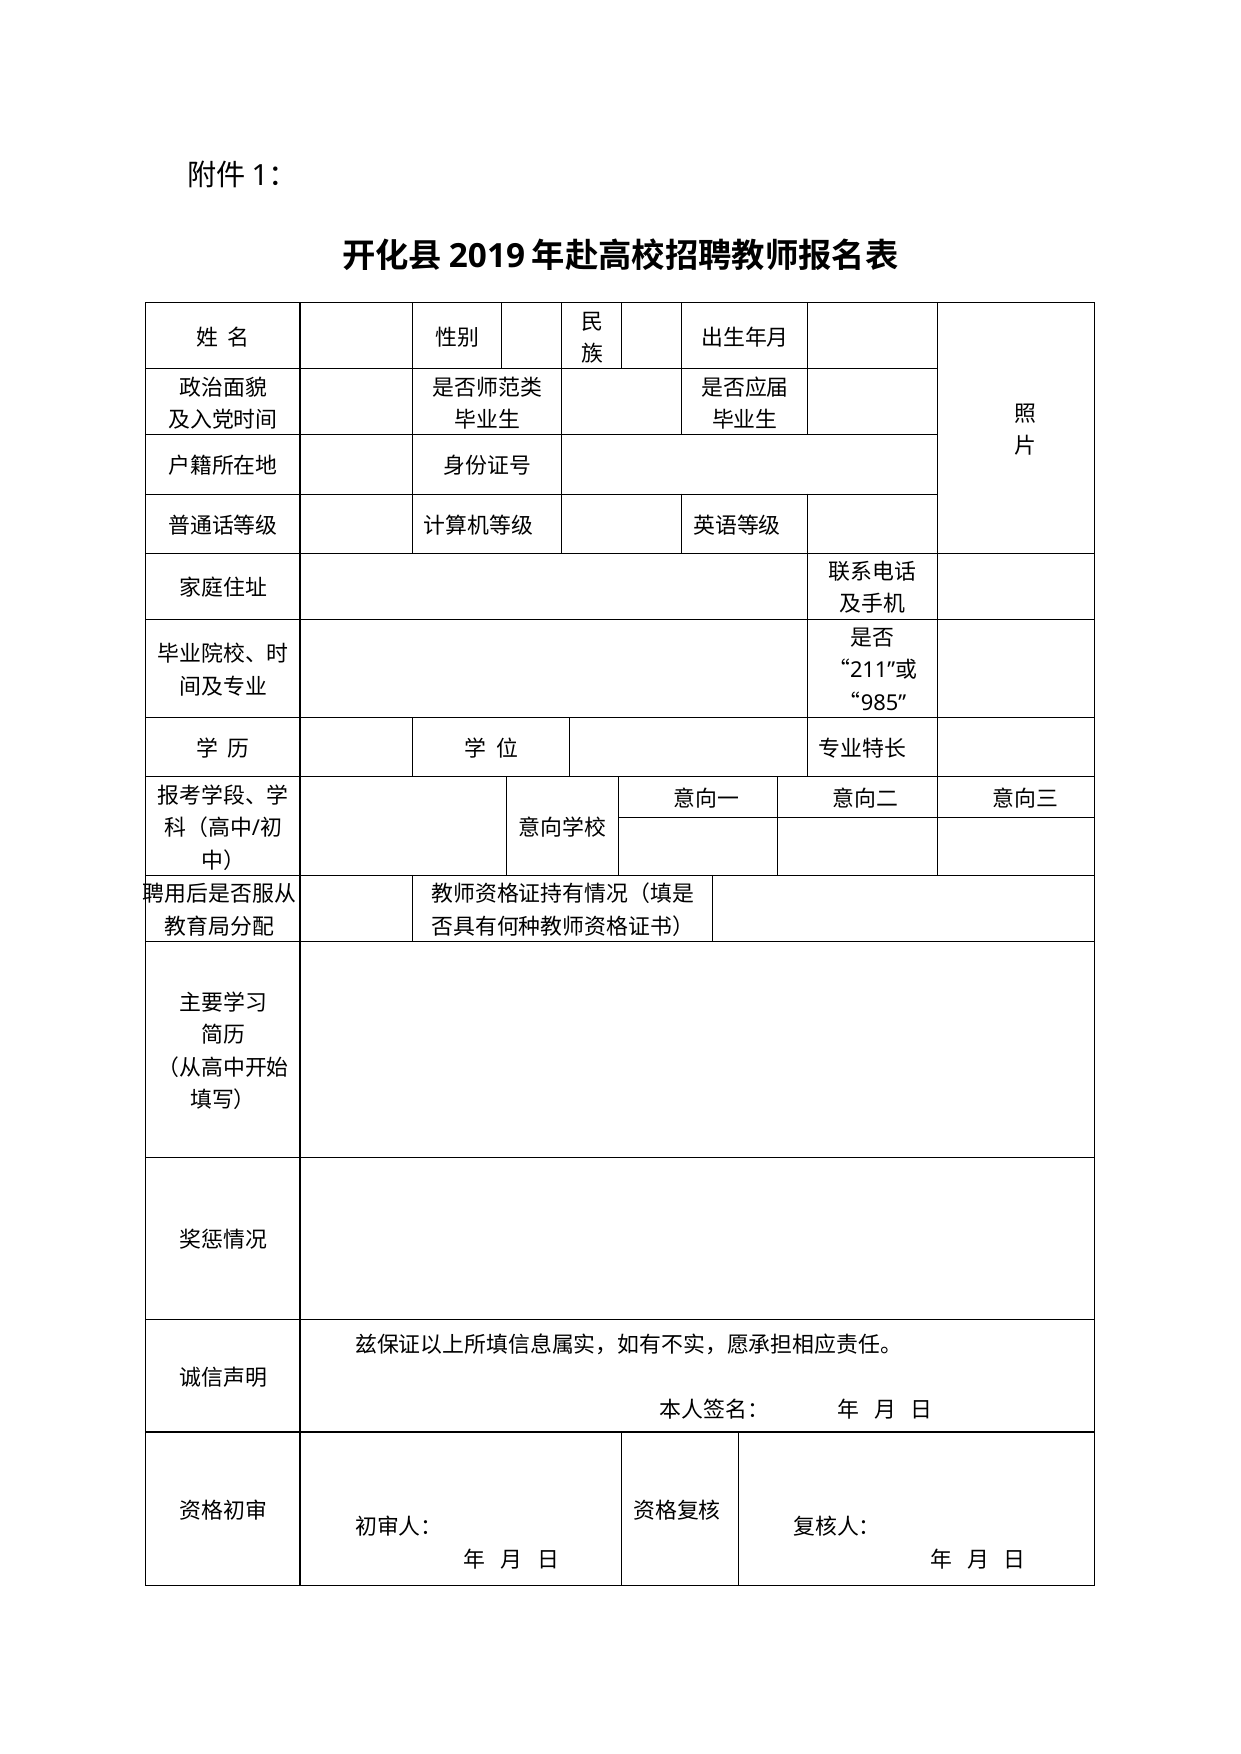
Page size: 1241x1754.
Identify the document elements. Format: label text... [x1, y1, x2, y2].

table_cell 户籍所在地 [146, 435, 299, 493]
table_cell 是否“211”或“985” [808, 620, 937, 717]
table_cell [301, 718, 412, 776]
table_cell [562, 495, 681, 552]
table_cell 是否应届毕业生 [682, 369, 807, 434]
table_header [502, 303, 561, 368]
table_cell 专业特长 [808, 718, 937, 776]
table_header 民族 [562, 303, 621, 368]
text 附件1： [187, 140, 1053, 205]
table_cell 资格初审 [146, 1433, 299, 1585]
table_header 性别 [413, 303, 501, 368]
table_cell 是否师范类毕业生 [413, 369, 561, 434]
table_cell 资格复核 [622, 1433, 738, 1585]
table_cell 普通话等级 [146, 495, 299, 552]
table_cell [301, 942, 1094, 1157]
table_header 姓 名 [146, 303, 299, 368]
table_cell [938, 620, 1094, 717]
table_cell [301, 554, 807, 618]
table_header [301, 303, 412, 368]
table_cell [562, 369, 681, 434]
table_cell [619, 818, 777, 875]
table_cell [301, 876, 412, 941]
table_cell 家庭住址 [146, 554, 299, 618]
table_cell 身份证号 [413, 435, 561, 493]
table_cell 主要学习 简历 （从高中开始 填写） [146, 942, 299, 1157]
table_cell [938, 718, 1094, 776]
table_cell 复核人： 年 月 日 [739, 1433, 1094, 1585]
table_cell [808, 369, 937, 434]
table_cell [301, 777, 506, 875]
table_cell 政治面貌 及入党时间 [146, 369, 299, 434]
table_cell 意向三 [938, 777, 1094, 817]
table_header 出生年月 [682, 303, 807, 368]
table_cell 英语等级 [682, 495, 807, 552]
table_cell 初审人： 年 月 日 [301, 1433, 621, 1585]
text 开化县2019年赴高校招聘教师报名表 [187, 221, 1053, 286]
table_cell 意向学校 [507, 777, 618, 875]
table_cell 计算机等级 [413, 495, 561, 552]
table_cell [808, 495, 937, 552]
table_cell [301, 620, 807, 717]
table_header [622, 303, 681, 368]
table_cell 学 历 [146, 718, 299, 776]
table_cell 毕业院校、时间及专业 [146, 620, 299, 717]
table_cell [778, 818, 937, 875]
table_header 照 片 [938, 303, 1094, 552]
table_cell 聘用后是否服从教育局分配 [146, 876, 299, 941]
table_cell [938, 818, 1094, 875]
table_cell 诚信声明 [146, 1320, 299, 1431]
table_header [808, 303, 937, 368]
table_cell 联系电话及手机 [808, 554, 937, 618]
table_cell [562, 435, 937, 493]
table_cell 意向一 [619, 777, 777, 817]
table_cell 教师资格证持有情况（填是否具有何种教师资格证书） [413, 876, 712, 941]
table_cell 奖惩情况 [146, 1158, 299, 1318]
table_cell [301, 435, 412, 493]
table_cell [301, 369, 412, 434]
table_cell 意向二 [778, 777, 937, 817]
table_cell [301, 1158, 1094, 1318]
table_cell 报考学段、学科（高中/初中） [146, 777, 299, 875]
table_cell 兹保证以上所填信息属实，如有不实，愿承担相应责任。 本人签名： 年 月 日 [301, 1320, 1094, 1431]
table_cell 学 位 [413, 718, 569, 776]
table_cell [570, 718, 807, 776]
table_cell [301, 495, 412, 552]
table_cell [938, 554, 1094, 618]
table_cell [713, 876, 1094, 941]
